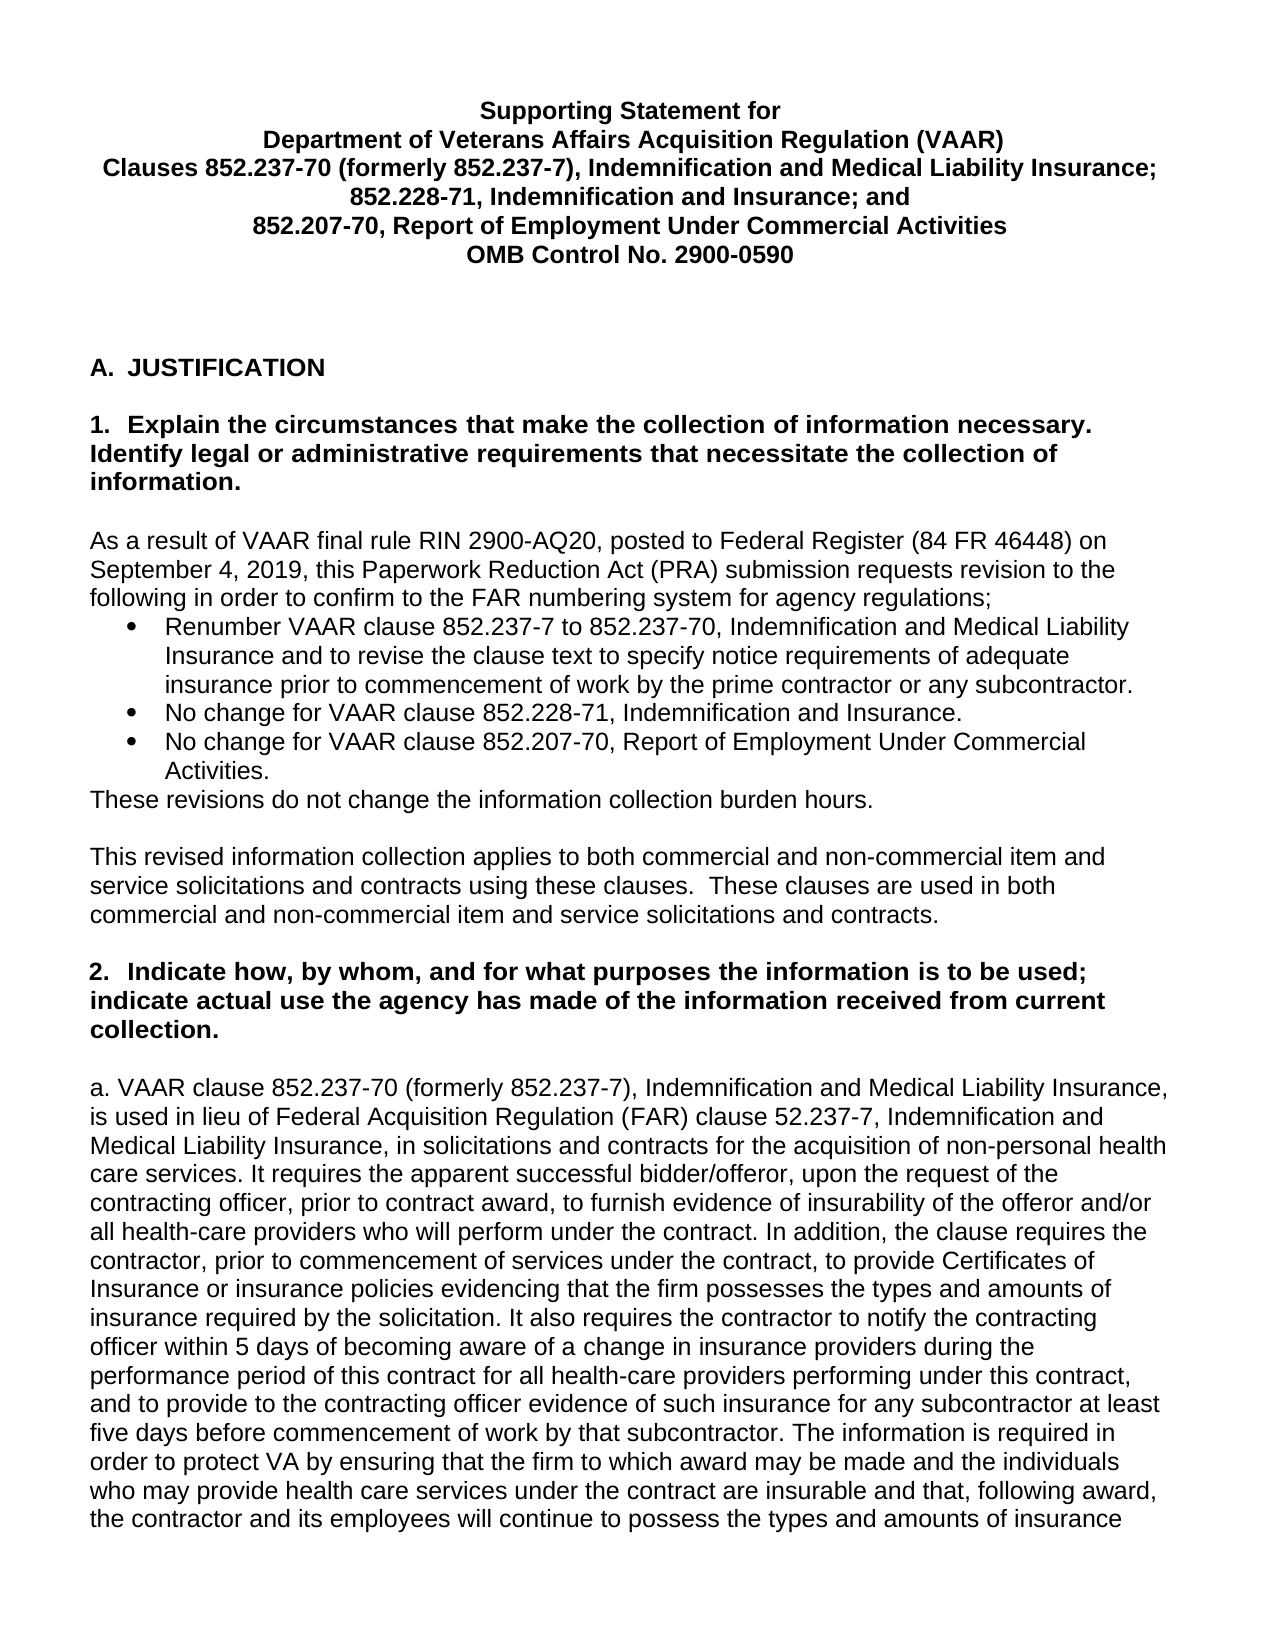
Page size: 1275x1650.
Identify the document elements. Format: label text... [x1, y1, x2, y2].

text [89, 1073, 1171, 1533]
text Clauses 852.237-70 (formerly 852.237-7), Indemnification and Medical Liability Insurance; [89, 153, 1171, 182]
text These revisions do not change the information collection burden hours. [89, 785, 1171, 814]
text OMB Control No. 2900-0590 [89, 239, 1171, 268]
list Explain the circumstances that make the collection of information necessary. Identify legal or administrative requirements that necessitate the collection of information. [89, 411, 1139, 496]
text This revised information collection applies to both commercial and non-commercial item and service solicitations and contracts using these clauses. These clauses are used in both commercial and non-commercial item and service solicitations and contracts. [89, 842, 1171, 929]
list JUSTIFICATION [89, 353, 1171, 382]
list No change for VAAR clause 852.207-70, Report of Employment Under Commercial Activities. [127, 727, 1171, 785]
text 852.228-71, Indemnification and Insurance; and [89, 182, 1171, 211]
text Supporting Statement for [89, 96, 1171, 124]
text Department of Veterans Affairs Acquisition Regulation (VAAR) [89, 124, 1171, 153]
list No change for VAAR clause 852.228-71, Indemnification and Insurance. [127, 698, 1171, 727]
list Renumber VAAR clause 852.237-7 to 852.237-70, Indemnification and Medical Liability Insurance and to revise the clause text to specify notice requirements of adequate insurance prior to commencement of work by the prime contractor or any subcontractor. [127, 612, 1171, 698]
text As a result of VAAR final rule RIN 2900-AQ20, posted to Federal Register (84 FR 46448) on September 4, 2019, this Paperwork Reduction Act (PRA) submission requests revision to the following in order to confirm to the FAR numbering system for agency regulations; [89, 526, 1171, 612]
text 852.207-70, Report of Employment Under Commercial Activities [89, 211, 1171, 239]
list Indicate how, by whom, and for what purposes the information is to be used; indicate actual use the agency has made of the information received from current collection. [89, 957, 1115, 1044]
